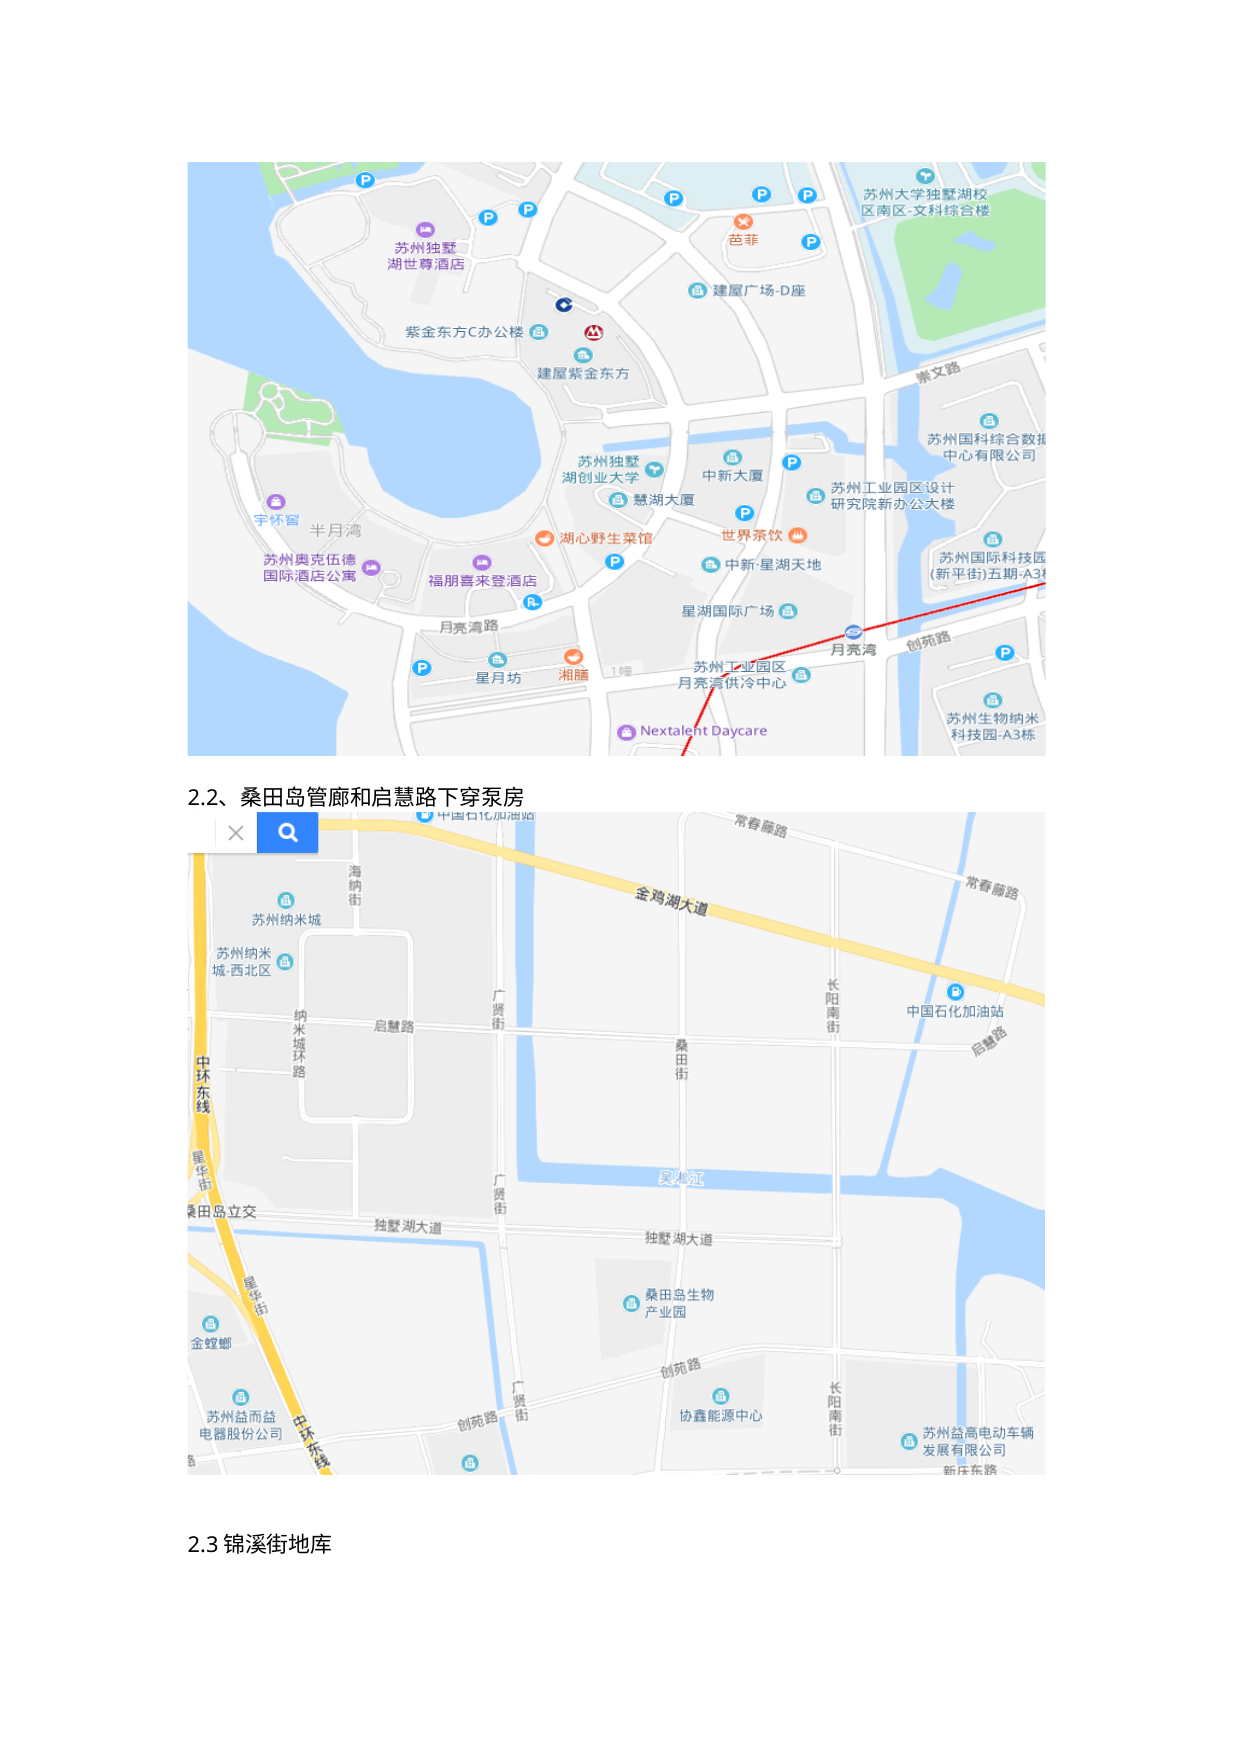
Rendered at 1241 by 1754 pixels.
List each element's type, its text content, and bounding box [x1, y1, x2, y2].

picture [187, 812, 1045, 1475]
text 2.2、桑田岛管廊和启慧路下穿泵房 [187, 779, 1053, 812]
text 2.3锦溪街地库 [187, 1527, 1053, 1559]
picture [187, 162, 1046, 756]
